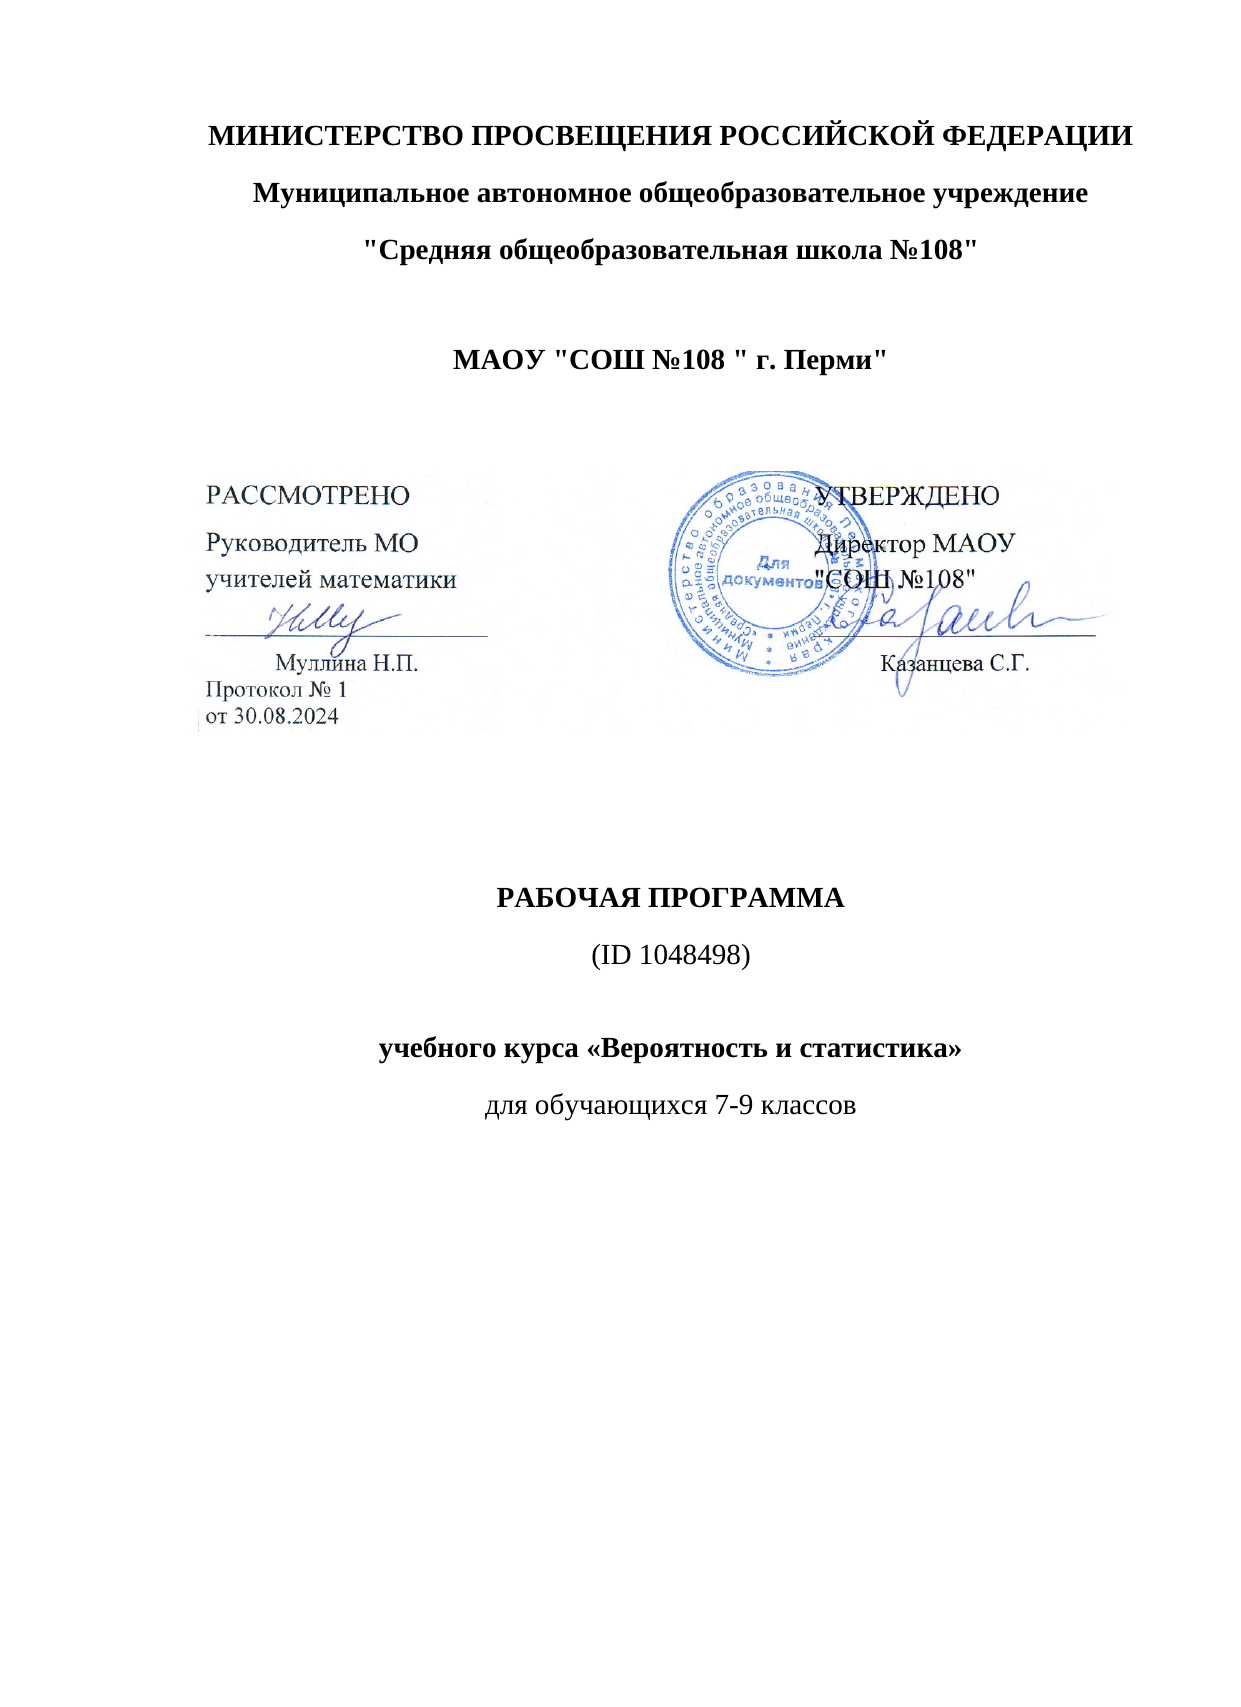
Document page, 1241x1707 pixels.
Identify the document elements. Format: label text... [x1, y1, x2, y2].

text Муниципальное автономное общеобразовательное учреждение "Средняя общеобразовательная школа №108" [190, 175, 1152, 266]
text МАОУ "СОШ №108 " г. Перми" [190, 342, 1152, 376]
text МИНИСТЕРСТВО ПРОСВЕЩЕНИЯ РОССИЙСКОЙ ФЕДЕРАЦИИ [190, 118, 1152, 152]
text для обучающихся 7-9 классов [190, 1087, 1152, 1121]
text РАБОЧАЯ ПРОГРАММА [190, 880, 1152, 914]
text учебного курса «Вероятность и статистика» [190, 1030, 1152, 1064]
picture [189, 471, 1129, 732]
text (ID 1048498) [190, 937, 1152, 971]
